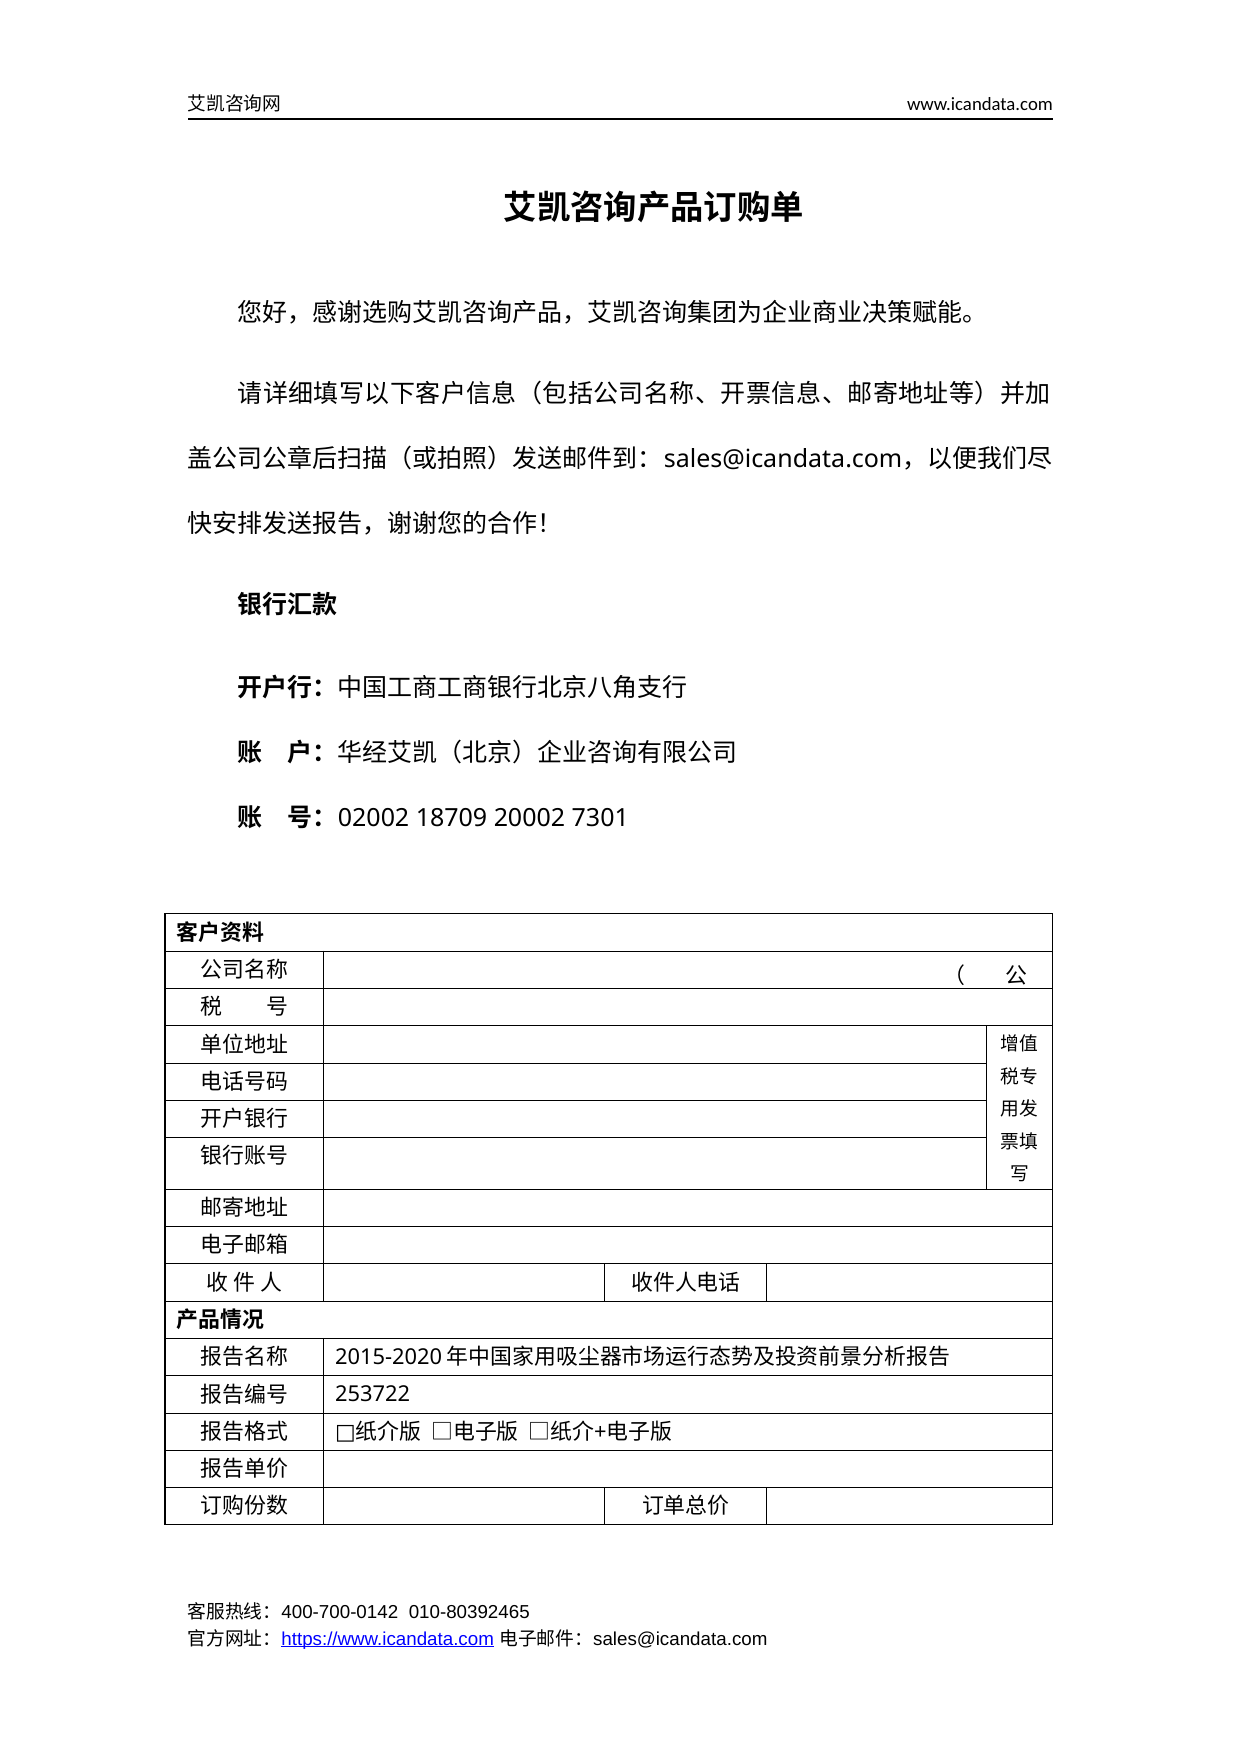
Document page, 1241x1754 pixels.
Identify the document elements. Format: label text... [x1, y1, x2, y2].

table_cell 单位地址 [166, 1026, 323, 1062]
table_cell 报告编号 [166, 1376, 323, 1412]
table_cell [767, 1488, 1052, 1524]
table_cell 银行账号 [166, 1138, 323, 1189]
table_cell [324, 1451, 1052, 1487]
table_cell 收 件 人 [166, 1264, 323, 1301]
table_cell 报告名称 [166, 1339, 323, 1375]
table_cell [767, 1264, 1052, 1301]
table_cell 公司名称 [166, 952, 323, 988]
text 开户行：中国工商工商银行北京八角支行 [187, 653, 1053, 718]
table_cell [324, 1138, 986, 1189]
table_cell 邮寄地址 [166, 1190, 323, 1226]
table_header 客户资料 [166, 914, 1052, 951]
table_cell 增值税专用发票填写 [987, 1026, 1052, 1189]
table_cell 订购份数 [166, 1488, 323, 1524]
table_cell 电话号码 [166, 1064, 323, 1100]
table_cell [324, 1264, 604, 1301]
text 账 号：02002 18709 20002 7301 [187, 783, 1053, 848]
table_cell 报告格式 [166, 1414, 323, 1450]
table_cell [324, 952, 1052, 988]
text 艾凯咨询产品订购单 [187, 172, 1053, 237]
table_cell 电子邮箱 [166, 1227, 323, 1263]
text 账 户：华经艾凯（北京）企业咨询有限公司 [187, 718, 1053, 783]
table_cell [324, 1101, 986, 1137]
table_cell 开户银行 [166, 1101, 323, 1137]
table_cell 订单总价 [605, 1488, 766, 1524]
table_cell 税 号 [166, 989, 323, 1025]
table_cell [324, 1227, 1052, 1263]
table_cell 253722 [324, 1376, 1052, 1412]
table_cell 产品情况 [166, 1302, 1052, 1338]
text 您好，感谢选购艾凯咨询产品，艾凯咨询集团为企业商业决策赋能。 [187, 278, 1053, 343]
text 请详细填写以下客户信息（包括公司名称、开票信息、邮寄地址等）并加盖公司公章后扫描（或拍照）发送邮件到：sales@icandata.com，以便我们尽快安排发送报告，谢谢您的合作！ [187, 359, 1053, 554]
table_cell [324, 1190, 1052, 1226]
table_cell 2015-2020年中国家用吸尘器市场运行态势及投资前景分析报告 [324, 1339, 1052, 1375]
table_cell 收件人电话 [605, 1264, 766, 1301]
table_cell [324, 1488, 604, 1524]
table_cell [324, 1026, 986, 1062]
table_cell [324, 989, 1052, 1025]
table_cell □纸介版 □电子版 □纸介+电子版 [324, 1414, 1052, 1450]
text 银行汇款 [187, 570, 1053, 635]
table_cell 报告单价 [166, 1451, 323, 1487]
table_cell [324, 1064, 986, 1100]
